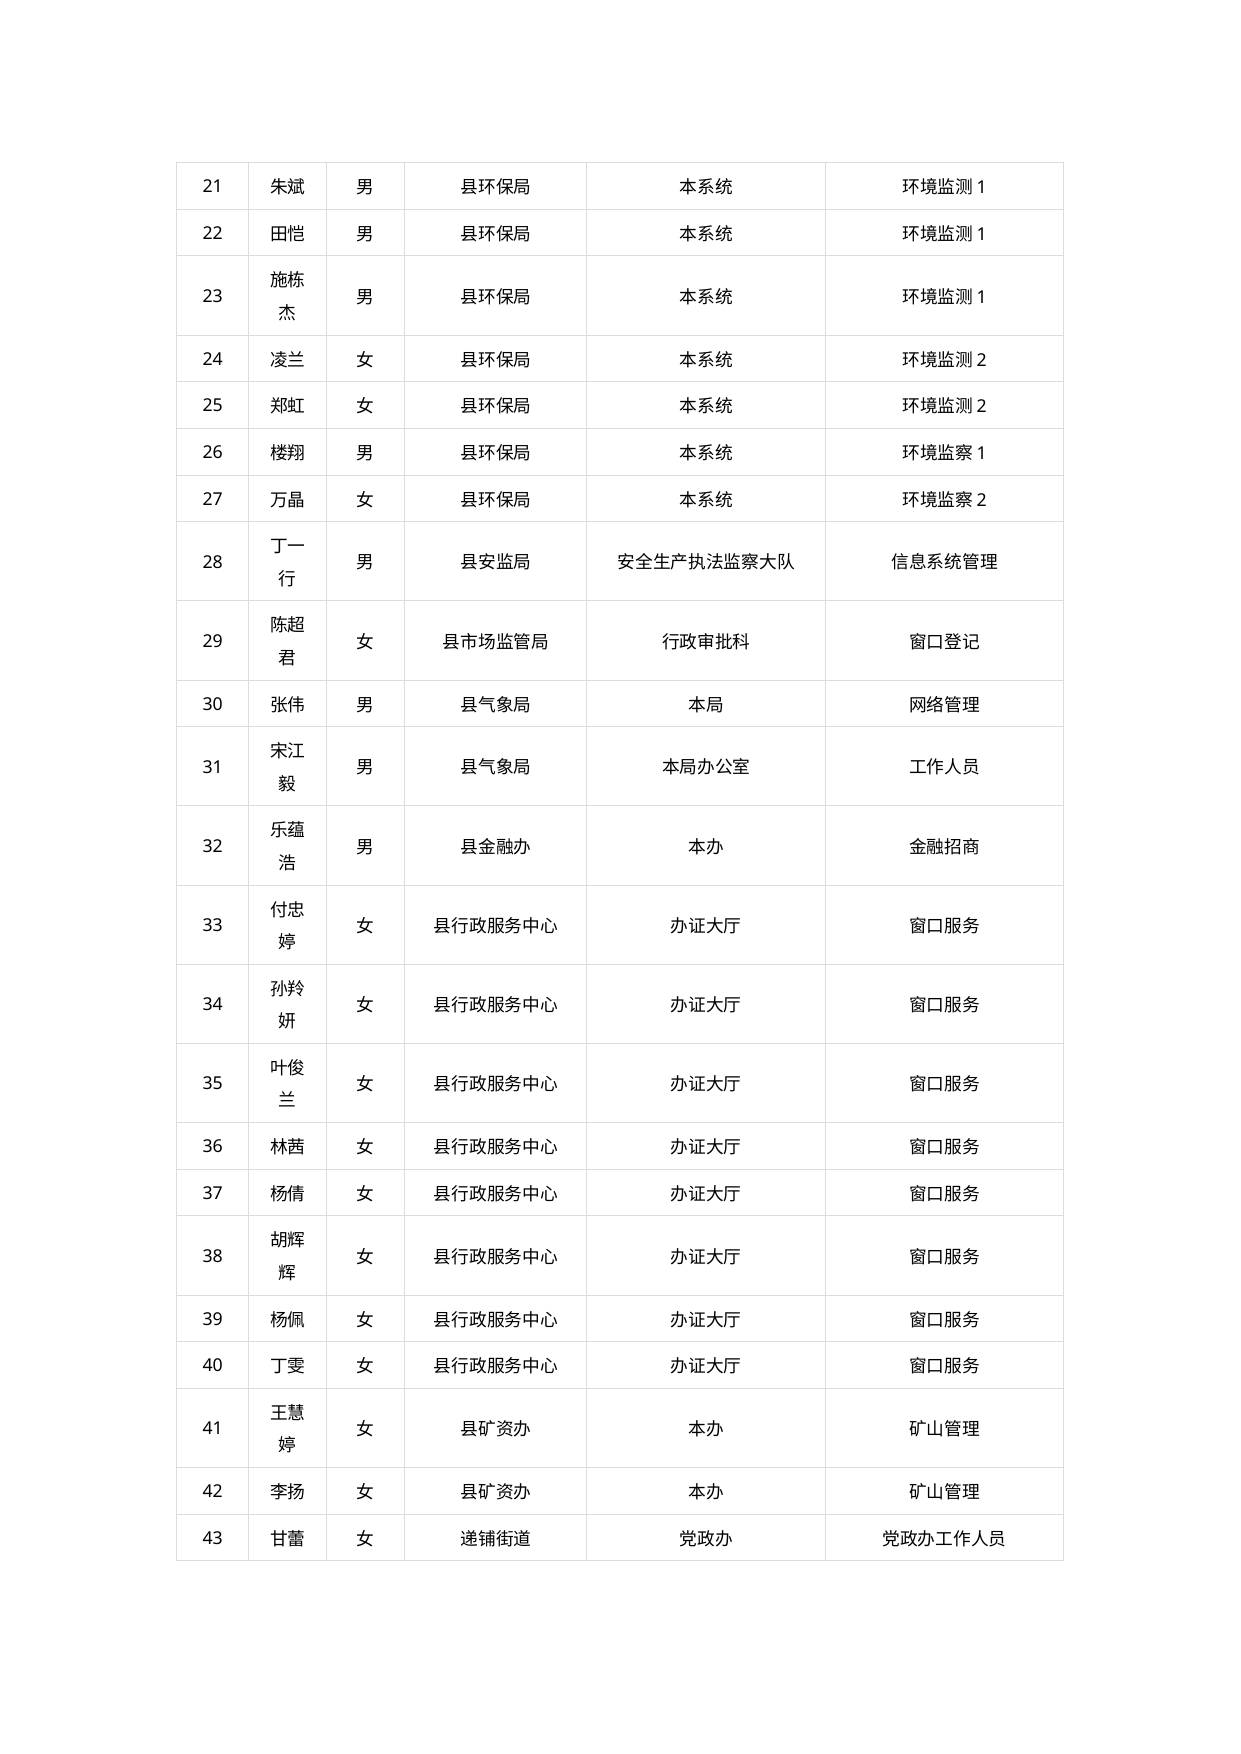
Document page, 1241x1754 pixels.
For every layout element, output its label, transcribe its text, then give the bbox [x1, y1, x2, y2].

table_cell 郑虹 [249, 382, 326, 428]
table_cell 38 [177, 1216, 248, 1294]
table_cell 县矿资办 [405, 1389, 586, 1467]
table_cell 男 [327, 681, 404, 726]
table_cell 林茜 [249, 1123, 326, 1169]
table_cell 窗口服务 [826, 1296, 1063, 1341]
table_cell 宋江毅 [249, 727, 326, 805]
table_cell 李扬 [249, 1468, 326, 1514]
table_cell 43 [177, 1515, 248, 1560]
table_cell 37 [177, 1170, 248, 1215]
table_cell 矿山管理 [826, 1389, 1063, 1467]
table_cell 本办 [587, 806, 825, 884]
table_cell 窗口服务 [826, 1123, 1063, 1169]
table_cell 30 [177, 681, 248, 726]
table_cell 万晶 [249, 476, 326, 521]
table_cell 男 [327, 256, 404, 334]
table_cell 孙羚妍 [249, 965, 326, 1043]
table_cell 男 [327, 806, 404, 884]
table_cell 办证大厅 [587, 1044, 825, 1122]
table_cell 女 [327, 1389, 404, 1467]
table_cell 34 [177, 965, 248, 1043]
table_cell 39 [177, 1296, 248, 1341]
table_cell 办证大厅 [587, 1123, 825, 1169]
table_cell 县金融办 [405, 806, 586, 884]
table_cell 41 [177, 1389, 248, 1467]
table_cell 乐蕴浩 [249, 806, 326, 884]
table_cell 环境监察1 [826, 429, 1063, 474]
table_cell 女 [327, 1123, 404, 1169]
table_cell 女 [327, 1044, 404, 1122]
table_cell 杨佩 [249, 1296, 326, 1341]
table_cell 28 [177, 522, 248, 600]
table_cell 县矿资办 [405, 1468, 586, 1514]
table_cell 男 [327, 429, 404, 474]
table_cell 窗口服务 [826, 886, 1063, 964]
table_cell 26 [177, 429, 248, 474]
table_cell 县行政服务中心 [405, 1044, 586, 1122]
table_cell 窗口登记 [826, 601, 1063, 679]
table_cell 23 [177, 256, 248, 334]
table_cell 窗口服务 [826, 1170, 1063, 1215]
table_cell 县行政服务中心 [405, 965, 586, 1043]
table_cell 丁雯 [249, 1342, 326, 1388]
table_cell 25 [177, 382, 248, 428]
table_cell 县环保局 [405, 163, 586, 209]
table_cell 办证大厅 [587, 1342, 825, 1388]
table_cell 女 [327, 382, 404, 428]
table_cell 男 [327, 210, 404, 255]
table_cell 县气象局 [405, 681, 586, 726]
table_cell 县环保局 [405, 476, 586, 521]
table_cell 县环保局 [405, 210, 586, 255]
table_cell 27 [177, 476, 248, 521]
table_cell 男 [327, 163, 404, 209]
table_cell 本局 [587, 681, 825, 726]
table_cell 42 [177, 1468, 248, 1514]
table_cell 县行政服务中心 [405, 1170, 586, 1215]
table_cell 朱斌 [249, 163, 326, 209]
table_cell 女 [327, 965, 404, 1043]
table_cell 窗口服务 [826, 1216, 1063, 1294]
table_cell 县行政服务中心 [405, 886, 586, 964]
table_cell 县气象局 [405, 727, 586, 805]
table_cell 县环保局 [405, 429, 586, 474]
table_cell 党政办 [587, 1515, 825, 1560]
table_cell 王慧婷 [249, 1389, 326, 1467]
table_cell 24 [177, 336, 248, 381]
table_cell 女 [327, 1216, 404, 1294]
table_cell 本办 [587, 1468, 825, 1514]
table_cell 本系统 [587, 336, 825, 381]
table_cell 叶俊兰 [249, 1044, 326, 1122]
table_cell 办证大厅 [587, 1216, 825, 1294]
table_cell 女 [327, 886, 404, 964]
table_cell 窗口服务 [826, 1342, 1063, 1388]
table_cell 施栋杰 [249, 256, 326, 334]
table_cell 杨倩 [249, 1170, 326, 1215]
table_cell 31 [177, 727, 248, 805]
table_cell 环境监测2 [826, 336, 1063, 381]
table_cell 工作人员 [826, 727, 1063, 805]
table_cell 矿山管理 [826, 1468, 1063, 1514]
table_cell 递铺街道 [405, 1515, 586, 1560]
table_cell 环境监测1 [826, 210, 1063, 255]
table_cell 女 [327, 1170, 404, 1215]
table_cell 办证大厅 [587, 1296, 825, 1341]
table_cell 县行政服务中心 [405, 1296, 586, 1341]
table_cell 本系统 [587, 382, 825, 428]
table_cell 环境监察2 [826, 476, 1063, 521]
table_cell 本系统 [587, 429, 825, 474]
table_cell 张伟 [249, 681, 326, 726]
table_cell 陈超君 [249, 601, 326, 679]
table_cell 楼翔 [249, 429, 326, 474]
table_cell 本局办公室 [587, 727, 825, 805]
table_cell 办证大厅 [587, 1170, 825, 1215]
table_cell 付忠婷 [249, 886, 326, 964]
table_cell 环境监测2 [826, 382, 1063, 428]
table_cell 环境监测1 [826, 163, 1063, 209]
table_cell 40 [177, 1342, 248, 1388]
table_cell 办证大厅 [587, 965, 825, 1043]
table_cell 女 [327, 1515, 404, 1560]
table_cell 网络管理 [826, 681, 1063, 726]
table_cell 本系统 [587, 163, 825, 209]
table_cell 29 [177, 601, 248, 679]
table_cell 行政审批科 [587, 601, 825, 679]
table_cell 女 [327, 336, 404, 381]
table_cell 女 [327, 476, 404, 521]
table_cell 信息系统管理 [826, 522, 1063, 600]
table_cell 县安监局 [405, 522, 586, 600]
table_cell 田恺 [249, 210, 326, 255]
table_cell 县环保局 [405, 336, 586, 381]
table_cell 本系统 [587, 210, 825, 255]
table_cell 女 [327, 1468, 404, 1514]
table_cell 本办 [587, 1389, 825, 1467]
table_cell 环境监测1 [826, 256, 1063, 334]
table_cell 35 [177, 1044, 248, 1122]
table_cell 甘蕾 [249, 1515, 326, 1560]
table_cell 办证大厅 [587, 886, 825, 964]
table_cell 女 [327, 1296, 404, 1341]
table_cell 22 [177, 210, 248, 255]
table_cell 安全生产执法监察大队 [587, 522, 825, 600]
table_cell 胡辉辉 [249, 1216, 326, 1294]
table_cell 县行政服务中心 [405, 1123, 586, 1169]
table_cell 窗口服务 [826, 1044, 1063, 1122]
table_cell 县市场监管局 [405, 601, 586, 679]
table_cell 县行政服务中心 [405, 1216, 586, 1294]
table_cell 县环保局 [405, 256, 586, 334]
table_cell 金融招商 [826, 806, 1063, 884]
table_cell 凌兰 [249, 336, 326, 381]
table_cell 县行政服务中心 [405, 1342, 586, 1388]
table_cell 女 [327, 601, 404, 679]
table_cell 窗口服务 [826, 965, 1063, 1043]
table_cell 本系统 [587, 256, 825, 334]
table_cell 丁一行 [249, 522, 326, 600]
table_cell 36 [177, 1123, 248, 1169]
table_cell 党政办工作人员 [826, 1515, 1063, 1560]
table_cell 男 [327, 522, 404, 600]
table_cell 本系统 [587, 476, 825, 521]
table_cell 21 [177, 163, 248, 209]
table_cell 33 [177, 886, 248, 964]
table_cell 32 [177, 806, 248, 884]
table_cell 男 [327, 727, 404, 805]
table_cell 女 [327, 1342, 404, 1388]
table_cell 县环保局 [405, 382, 586, 428]
